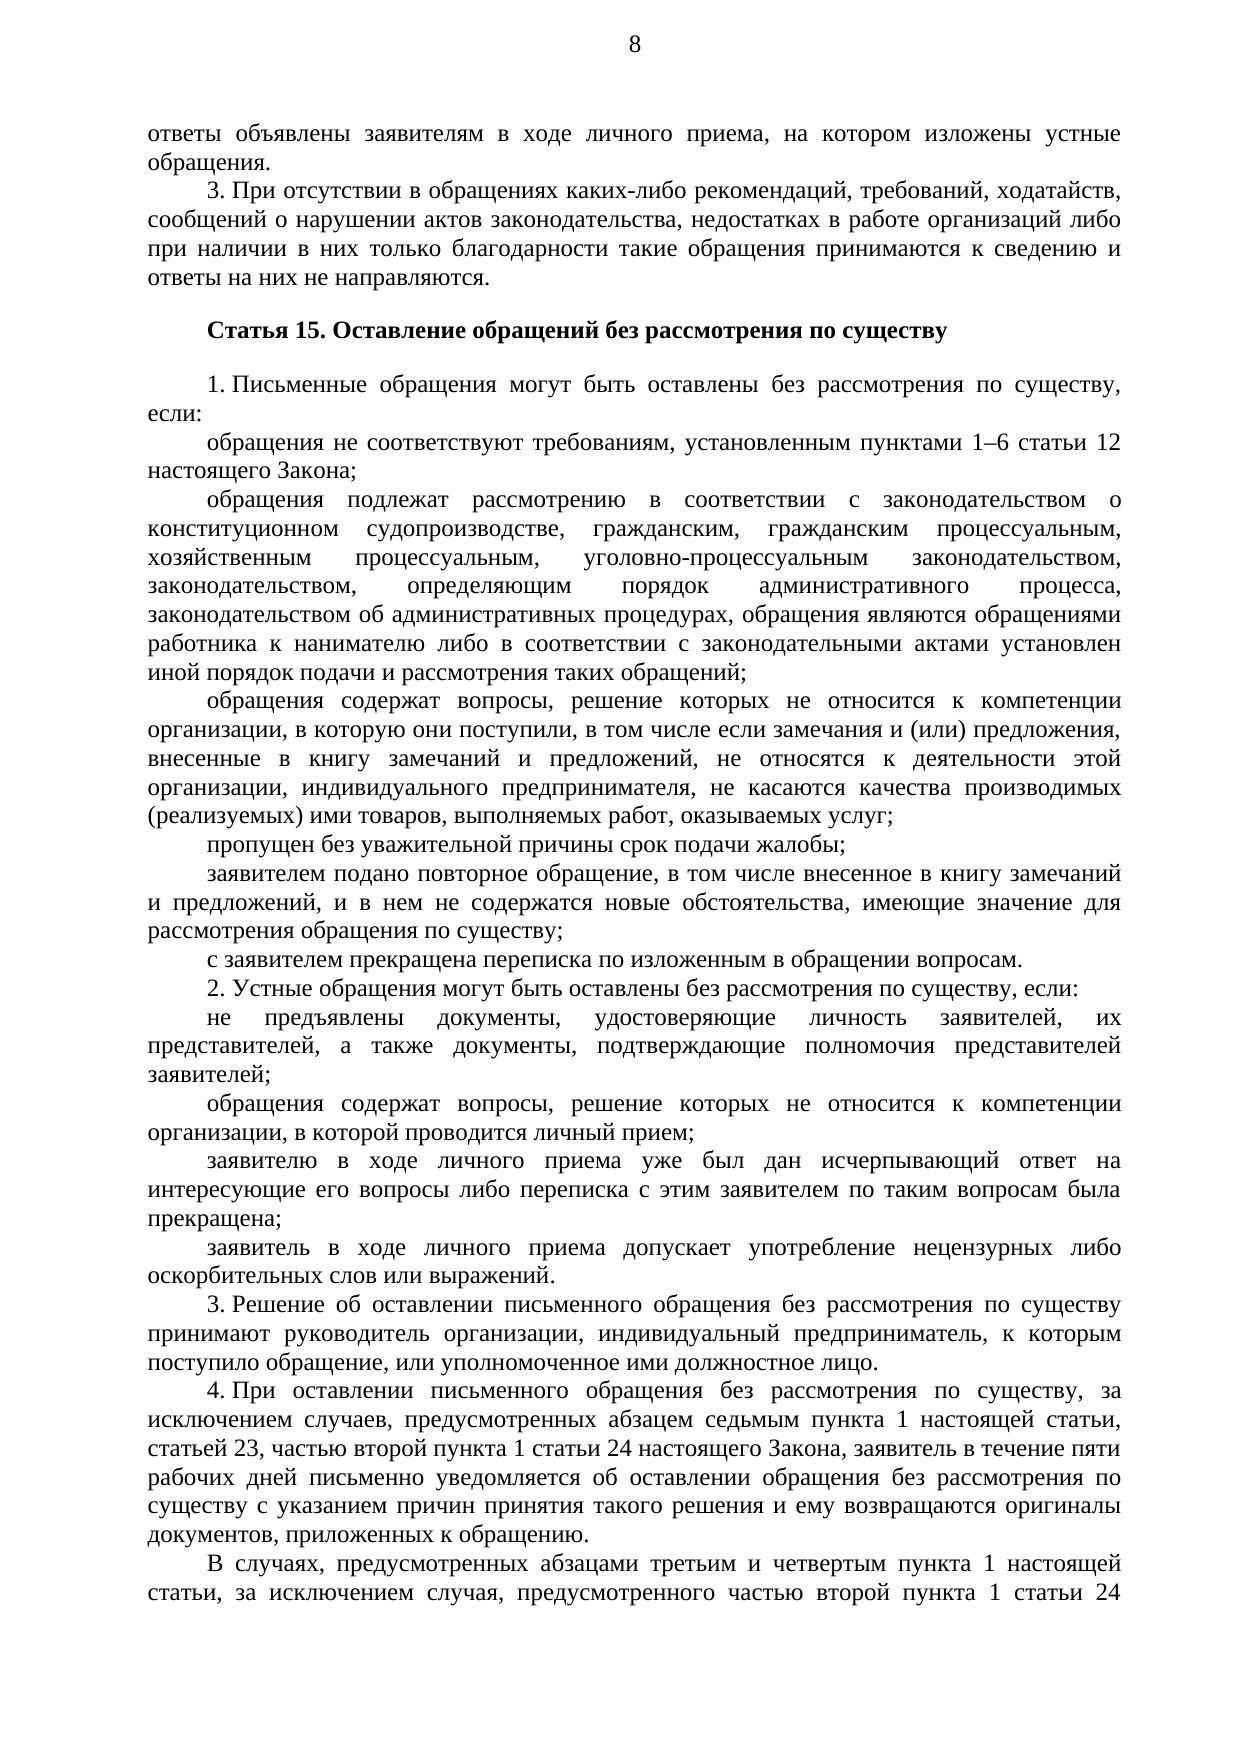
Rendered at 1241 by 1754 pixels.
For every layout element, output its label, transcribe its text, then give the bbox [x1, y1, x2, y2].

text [147, 1548, 1122, 1606]
text 3. Решение об оставлении письменного обращения без рассмотрения по существу принимают руководитель организации, индивидуальный предприниматель, к которым поступило обращение, или уполномоченное ими должностное лицо. [147, 1289, 1122, 1376]
text заявителем подано повторное обращение, в том числе внесенное в книгу замечаний и предложений, и в нем не содержатся новые обстоятельства, имеющие значение для рассмотрения обращения по существу; [147, 858, 1122, 944]
text обращения содержат вопросы, решение которых не относится к компетенции организации, в которую они поступили, в том числе если замечания и (или) предложения, внесенные в книгу замечаний и предложений, не относятся к деятельности этой организации, индивидуального предпринимателя, не касаются качества производимых (реализуемых) ими товаров, выполняемых работ, оказываемых услуг; [147, 686, 1122, 829]
text пропущен без уважительной причины срок подачи жалобы; [147, 829, 1122, 858]
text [147, 118, 1122, 176]
text 4. При оставлении письменного обращения без рассмотрения по существу, за исключением случаев, предусмотренных абзацем седьмым пункта 1 настоящей статьи, статьей 23, частью второй пункта 1 статьи 24 настоящего Закона, заявитель в течение пяти рабочих дней письменно уведомляется об оставлении обращения без рассмотрения по существу с указанием причин принятия такого решения и ему возвращаются оригиналы документов, приложенных к обращению. [147, 1376, 1122, 1548]
text обращения не соответствуют требованиям, установленным пунктами 1–6 статьи 12 настоящего Закона; [147, 427, 1122, 484]
text заявитель в ходе личного приема допускает употребление нецензурных либо оскорбительных слов или выражений. [147, 1232, 1122, 1289]
text обращения подлежат рассмотрению в соответствии с законодательством о конституционном судопроизводстве, гражданским, гражданским процессуальным, хозяйственным процессуальным, уголовно-процессуальным законодательством, законодательством, определяющим порядок административного процесса, законодательством об административных процедурах, обращения являются обращениями работника к нанимателю либо в соответствии с законодательными актами установлен иной порядок подачи и рассмотрения таких обращений; [147, 484, 1122, 686]
text заявителю в ходе личного приема уже был дан исчерпывающий ответ на интересующие его вопросы либо переписка с этим заявителем по таким вопросам была прекращена; [147, 1146, 1122, 1232]
text Статья 15. Оставление обращений без рассмотрения по существу [207, 316, 1122, 344]
text 2. Устные обращения могут быть оставлены без рассмотрения по существу, если: [147, 973, 1122, 1002]
text 3. При отсутствии в обращениях каких-либо рекомендаций, требований, ходатайств, сообщений о нарушении актов законодательства, недостатках в работе организаций либо при наличии в них только благодарности такие обращения принимаются к сведению и ответы на них не направляются. [147, 176, 1122, 291]
text с заявителем прекращена переписка по изложенным в обращении вопросам. [147, 944, 1122, 973]
text 1. Письменные обращения могут быть оставлены без рассмотрения по существу, если: [147, 369, 1122, 427]
text не предъявлены документы, удостоверяющие личность заявителей, их представителей, а также документы, подтверждающие полномочия представителей заявителей; [147, 1002, 1122, 1088]
text обращения содержат вопросы, решение которых не относится к компетенции организации, в которой проводится личный прием; [147, 1088, 1122, 1146]
